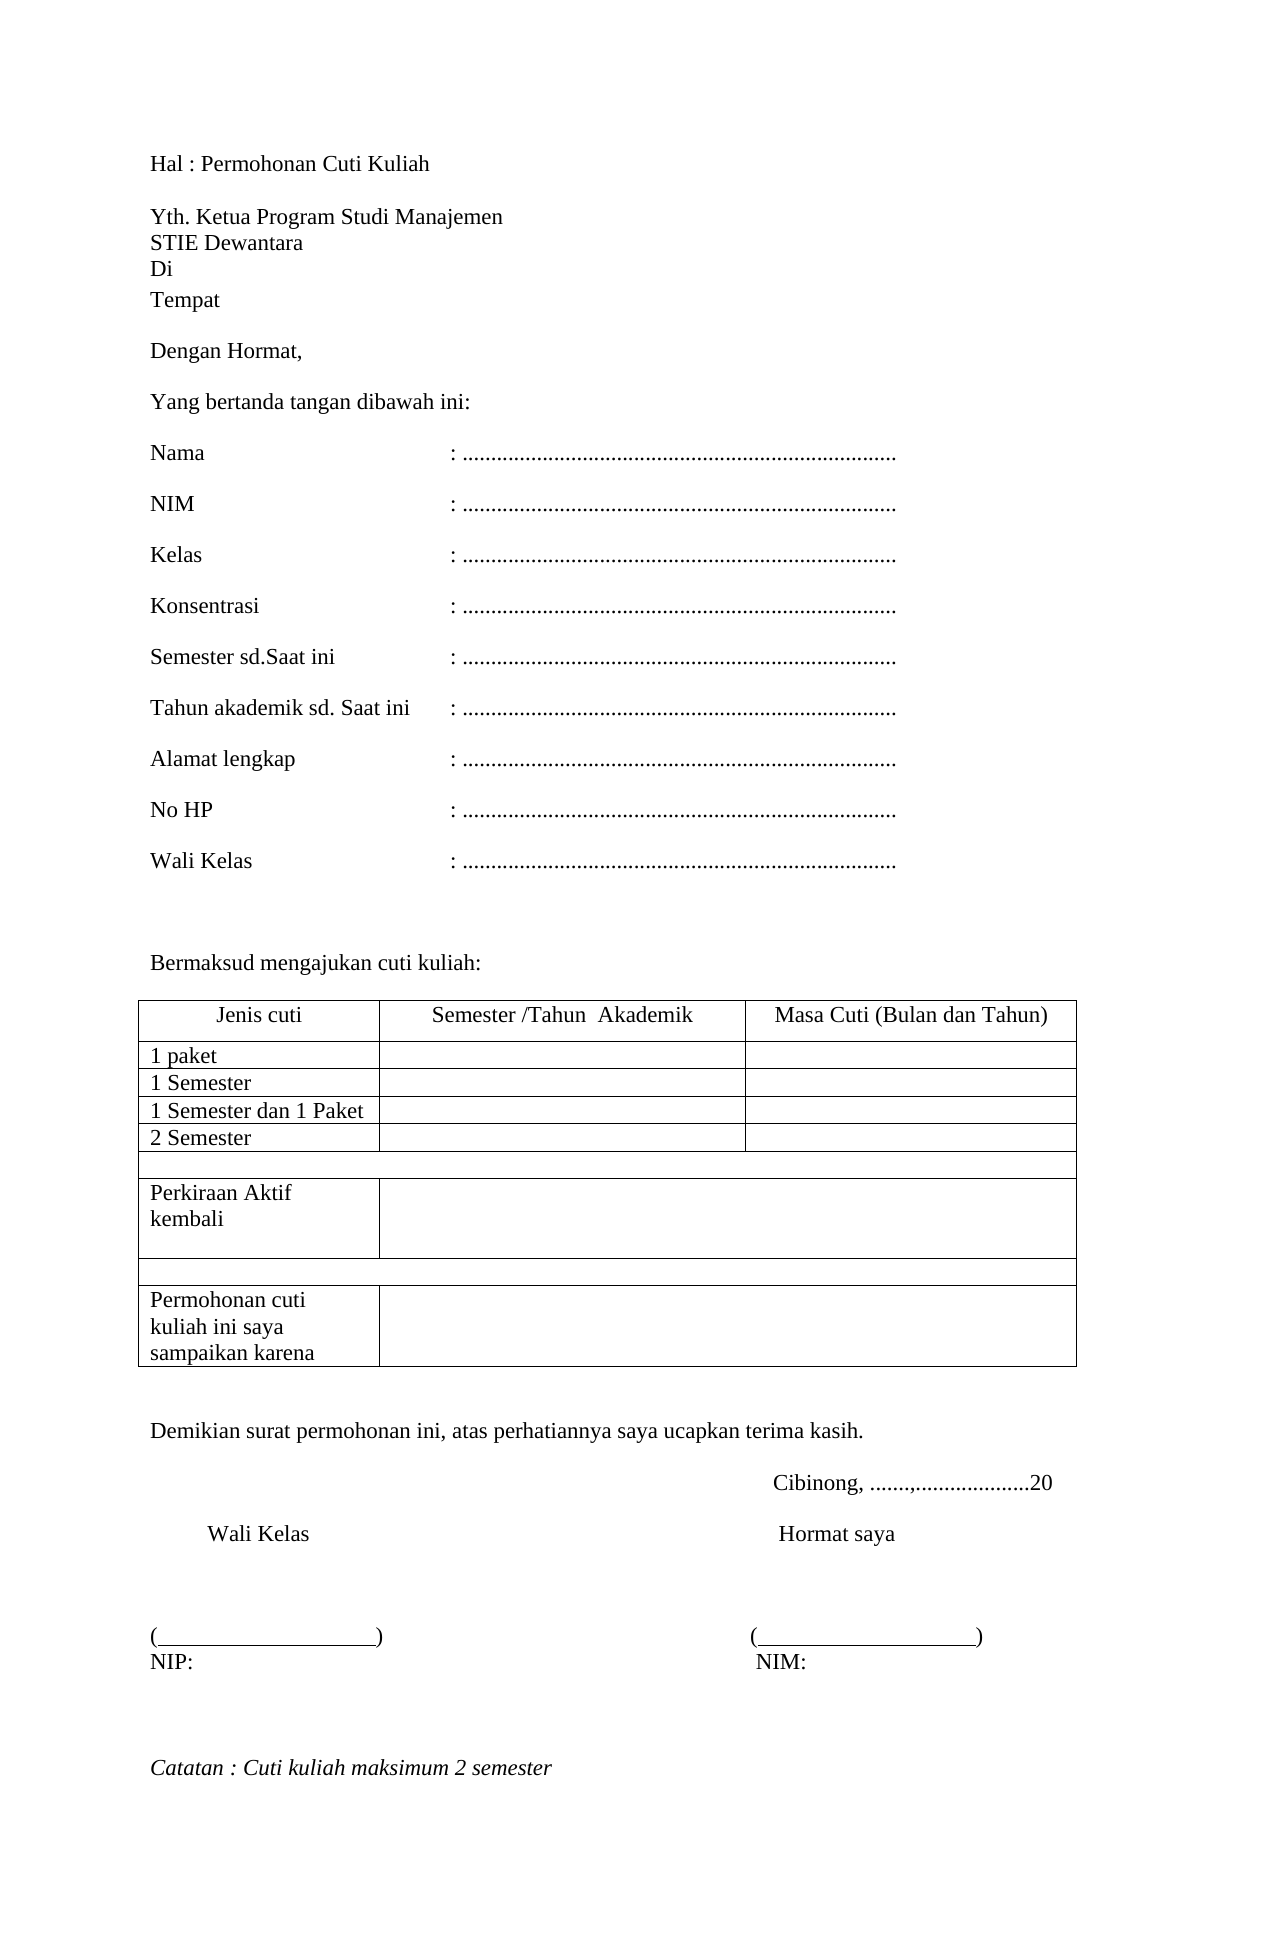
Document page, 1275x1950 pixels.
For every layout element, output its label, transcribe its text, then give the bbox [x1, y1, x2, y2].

text ( ) ( ) [150, 1622, 1125, 1648]
table_cell [139, 1259, 1076, 1285]
text Hal : Permohonan Cuti Kuliah [150, 150, 1125, 176]
table_cell Permohonan cuti kuliah ini saya sampaikan karena [139, 1286, 379, 1366]
table_cell [380, 1286, 1076, 1366]
table_cell [380, 1069, 745, 1096]
table_cell 1 Semester [139, 1069, 379, 1096]
text Alamat lengkap : ............................................................................ [150, 745, 1125, 771]
table_cell 1 paket [139, 1042, 379, 1068]
text NIM : ............................................................................ [150, 490, 1125, 516]
table_cell [380, 1097, 745, 1123]
table_cell 2 Semester [139, 1124, 379, 1151]
text No HP : ............................................................................ [150, 796, 1125, 822]
text Konsentrasi : ............................................................................ [150, 592, 1125, 618]
table_header Semester /Tahun Akademik [380, 1001, 745, 1041]
table_header Jenis cuti [139, 1001, 379, 1041]
table_cell [746, 1069, 1076, 1096]
table_cell [746, 1124, 1076, 1151]
table_cell 1 Semester dan 1 Paket [139, 1097, 379, 1123]
text Bermaksud mengajukan cuti kuliah: [150, 949, 1125, 976]
table_cell [380, 1124, 745, 1151]
text Catatan : Cuti kuliah maksimum 2 semester [150, 1753, 1125, 1780]
text Nama : ............................................................................ [150, 439, 1125, 465]
text STIE Dewantara [150, 229, 1125, 255]
text Tempat [150, 286, 1125, 312]
text Di [150, 255, 1125, 282]
text Yang bertanda tangan dibawah ini: [150, 388, 1125, 414]
table_cell [380, 1042, 745, 1068]
table_cell [139, 1152, 1076, 1178]
text Wali Kelas : ............................................................................ [150, 847, 1125, 873]
text Dengan Hormat, [150, 337, 1125, 363]
table_header Masa Cuti (Bulan dan Tahun) [746, 1001, 1076, 1041]
text Yth. Ketua Program Studi Manajemen [150, 203, 1125, 229]
table_cell [746, 1097, 1076, 1123]
text Tahun akademik sd. Saat ini : ............................................................................ [150, 694, 1125, 720]
table_cell [380, 1179, 1076, 1258]
table_cell [746, 1042, 1076, 1068]
text Cibinong, .......,....................20 [150, 1469, 1125, 1495]
text Semester sd.Saat ini : ............................................................................ [150, 643, 1125, 669]
text Demikian surat permohonan ini, atas perhatiannya saya ucapkan terima kasih. [150, 1418, 1125, 1444]
text Kelas : ............................................................................ [150, 541, 1125, 567]
text NIP: NIM: [150, 1648, 1125, 1674]
text Wali Kelas Hormat saya [150, 1520, 1125, 1546]
table_cell Perkiraan Aktif kembali [139, 1179, 379, 1258]
